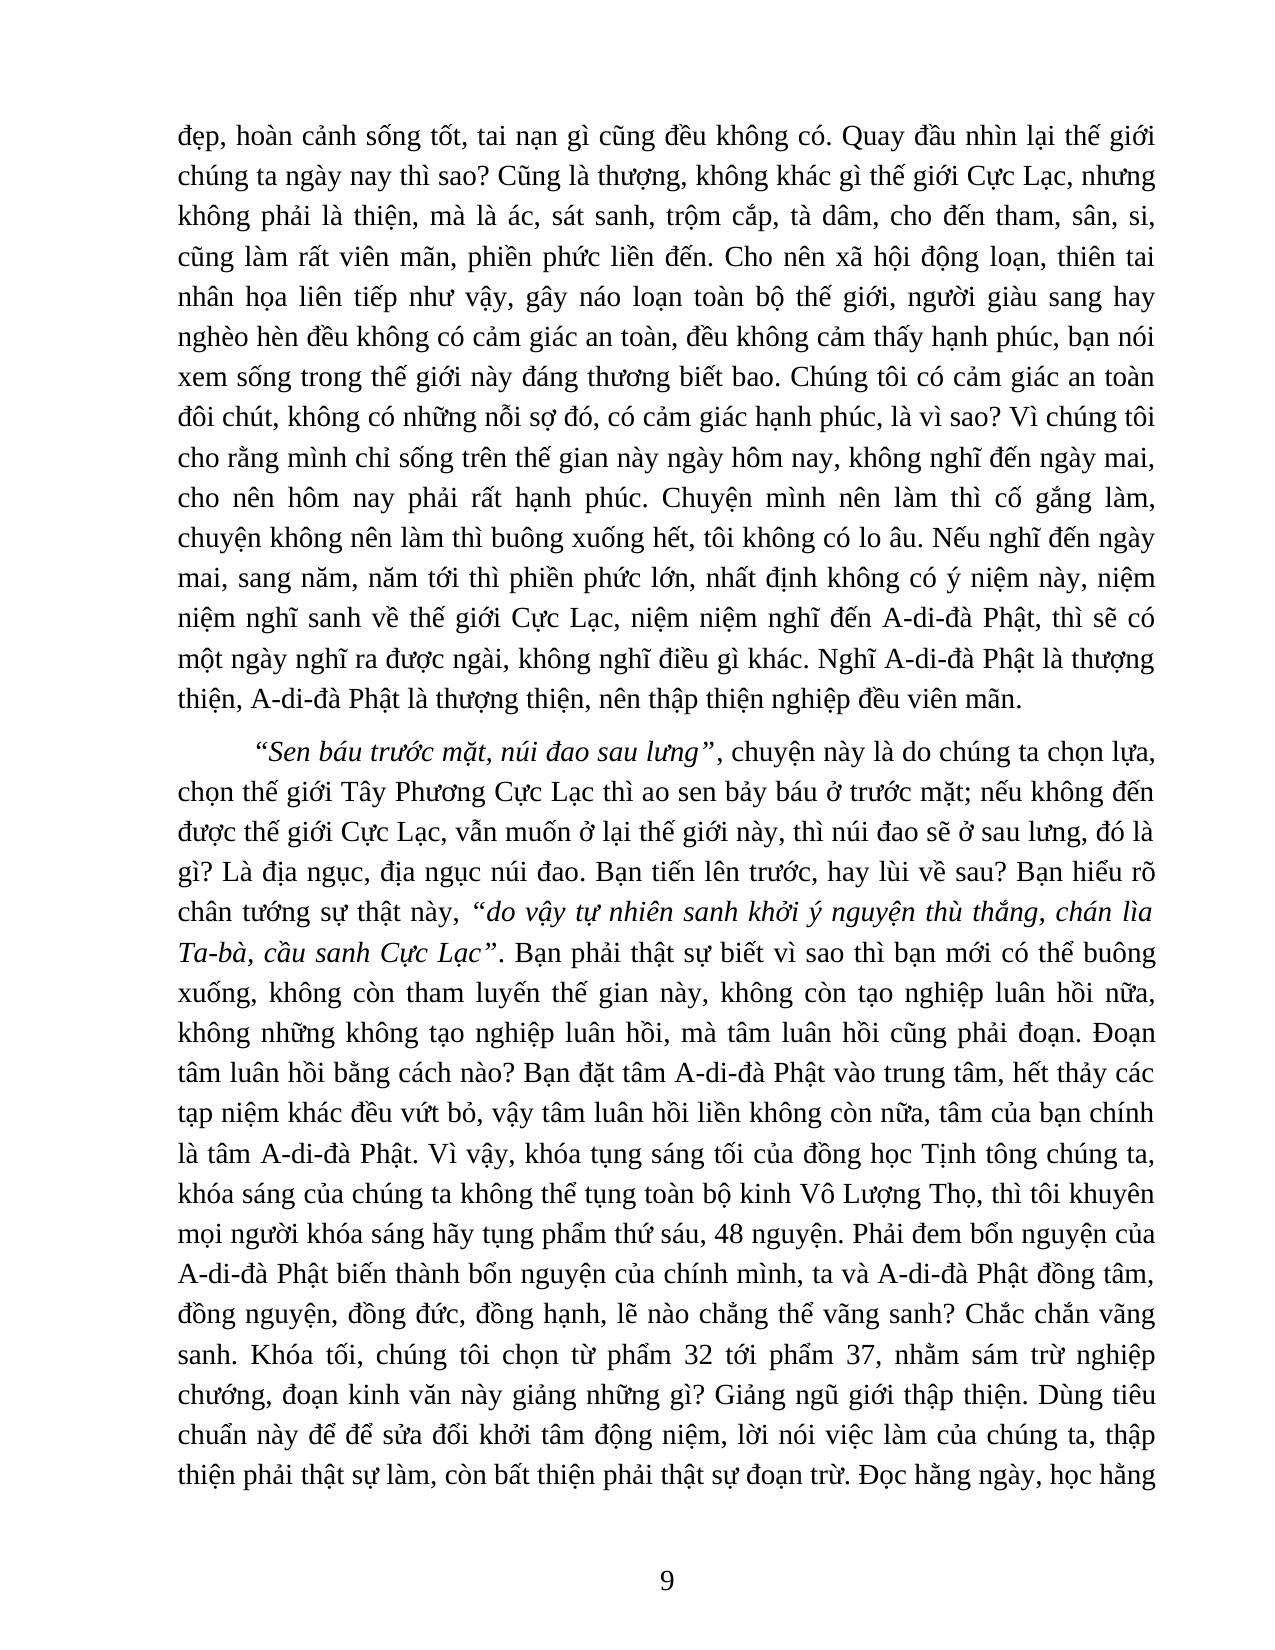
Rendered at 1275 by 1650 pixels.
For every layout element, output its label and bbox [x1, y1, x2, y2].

text [177, 734, 1157, 1491]
text [177, 118, 1157, 714]
